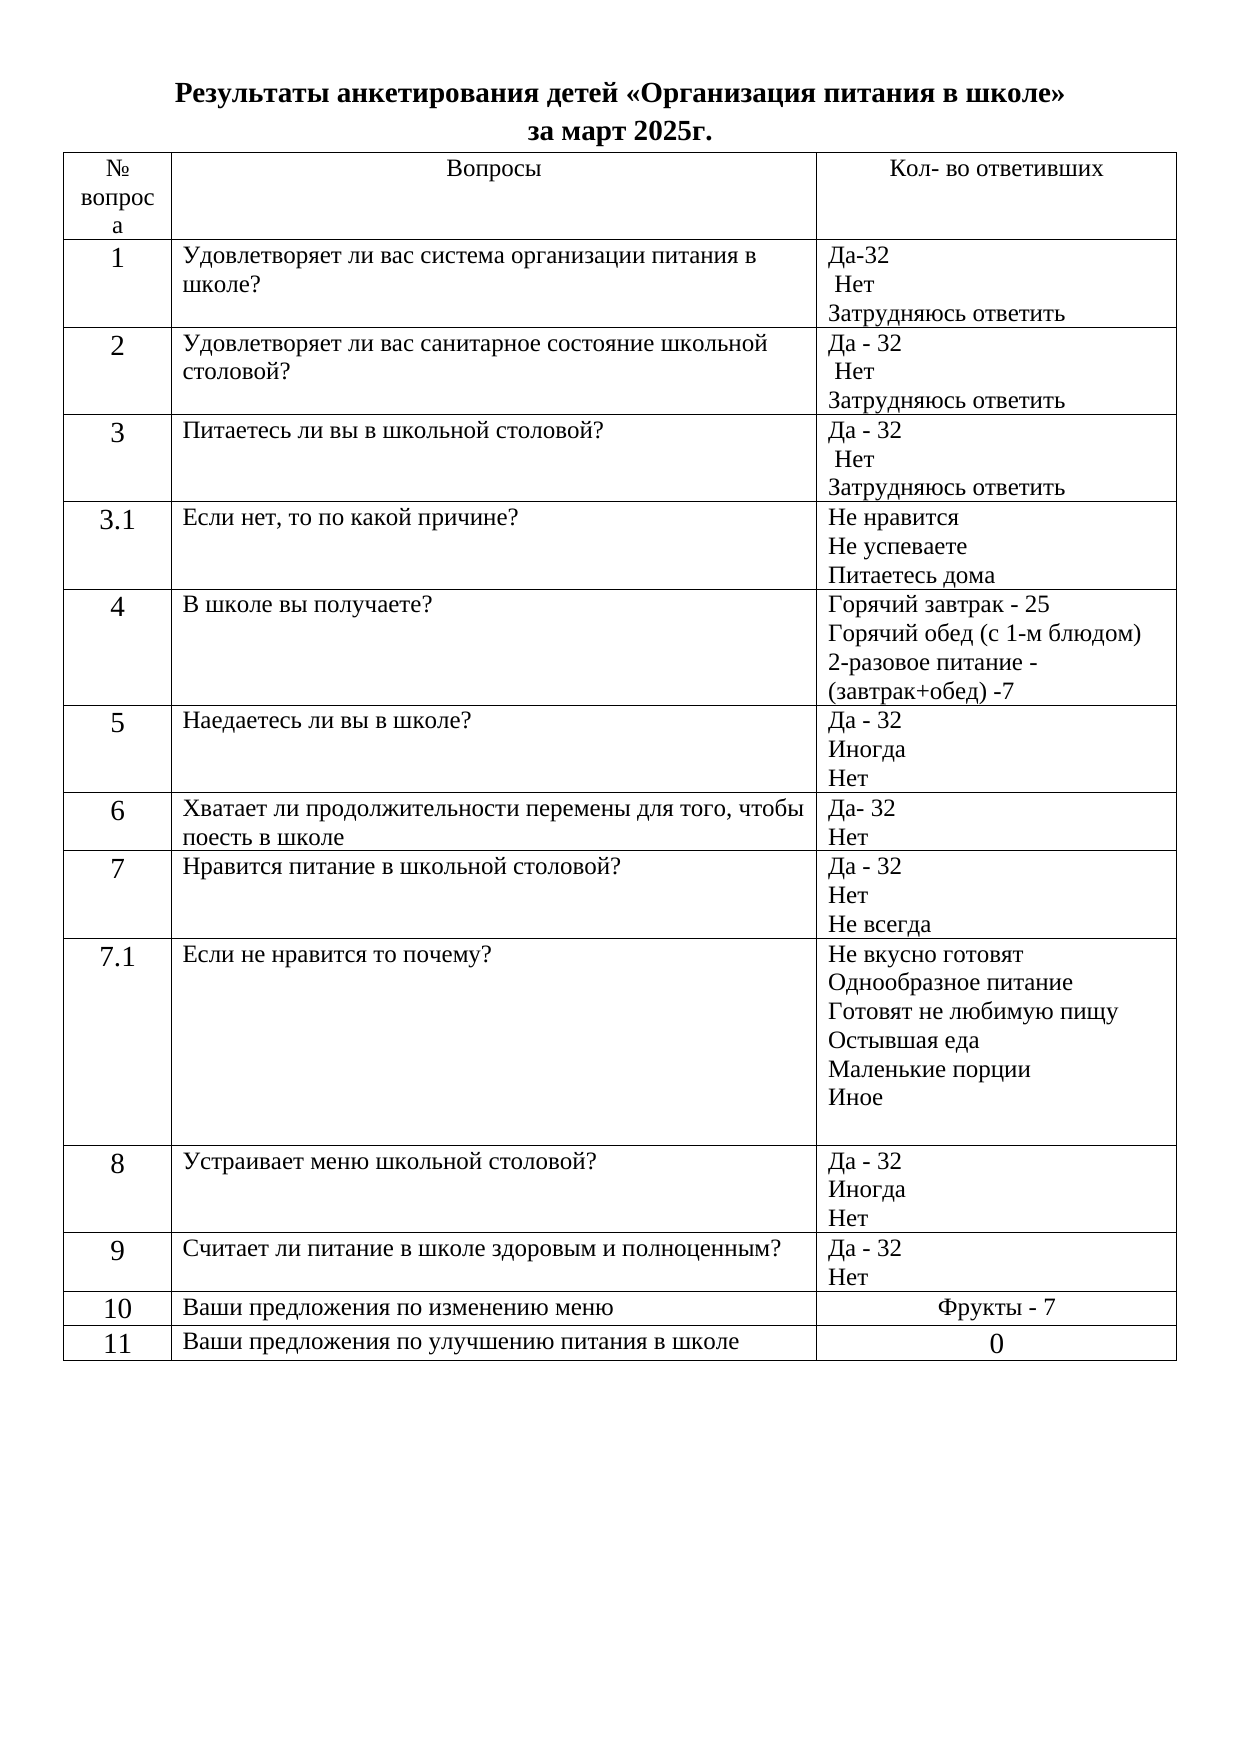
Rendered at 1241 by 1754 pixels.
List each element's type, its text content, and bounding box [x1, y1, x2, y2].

table_cell Горячий завтрак - 25 Горячий обед (с 1-м блюдом) 2-разовое питание - (завтрак+обед) -7 [817, 590, 1176, 704]
table_cell 3.1 [64, 502, 171, 588]
table_cell Устраивает меню школьной столовой? [172, 1146, 816, 1232]
table_cell Наедаетесь ли вы в школе? [172, 706, 816, 792]
table_cell Да - 32 Иногда Нет [817, 706, 1176, 792]
table_cell 7.1 [64, 939, 171, 1145]
table_cell 5 [64, 706, 171, 792]
table_cell 8 [64, 1146, 171, 1232]
table_cell Питаетесь ли вы в школьной столовой? [172, 415, 816, 501]
text за март 2025г. [75, 113, 1165, 147]
table_cell Ваши предложения по улучшению питания в школе [172, 1326, 816, 1360]
table_cell 11 [64, 1326, 171, 1360]
table_cell Да - 32 Иногда Нет [817, 1146, 1176, 1232]
table_cell 1 [64, 240, 171, 327]
table_cell 10 [64, 1292, 171, 1325]
table_cell Если не нравится то почему? [172, 939, 816, 1145]
table_cell Фрукты - 7 [817, 1292, 1176, 1325]
table_cell Нравится питание в школьной столовой? [172, 851, 816, 938]
table_header Вопросы [172, 153, 816, 239]
table_cell В школе вы получаете? [172, 590, 816, 704]
table_cell Удовлетворяет ли вас система организации питания в школе? [172, 240, 816, 327]
table_header Кол- во ответивших [817, 153, 1176, 239]
table_cell Да - 32 Нет Затрудняюсь ответить [817, 328, 1176, 414]
table_cell 4 [64, 590, 171, 704]
table_cell Да - 32 Нет Не всегда [817, 851, 1176, 938]
table_cell Да-32 Нет Затрудняюсь ответить [817, 240, 1176, 327]
table_cell Хватает ли продолжительности перемены для того, чтобы поесть в школе [172, 793, 816, 850]
table_cell Да- 32 Нет [817, 793, 1176, 850]
table_cell 6 [64, 793, 171, 850]
table_cell Считает ли питание в школе здоровым и полноценным? [172, 1233, 816, 1291]
table_cell 3 [64, 415, 171, 501]
table_cell 9 [64, 1233, 171, 1291]
table_cell Ваши предложения по изменению меню [172, 1292, 816, 1325]
table_cell Не вкусно готовят Однообразное питание Готовят не любимую пищу Остывшая еда Маленькие порции Иное [817, 939, 1176, 1145]
table_cell 0 [817, 1326, 1176, 1360]
table_cell Не нравится Не успеваете Питаетесь дома [817, 502, 1176, 588]
table_header № вопроса [64, 153, 171, 239]
table_cell Если нет, то по какой причине? [172, 502, 816, 588]
table_cell Удовлетворяет ли вас санитарное состояние школьной столовой? [172, 328, 816, 414]
table_cell Да - 32 Нет [817, 1233, 1176, 1291]
table_cell 7 [64, 851, 171, 938]
table_cell 2 [64, 328, 171, 414]
text Результаты анкетирования детей «Организация питания в школе» [75, 75, 1165, 108]
table_cell Да - 32 Нет Затрудняюсь ответить [817, 415, 1176, 501]
